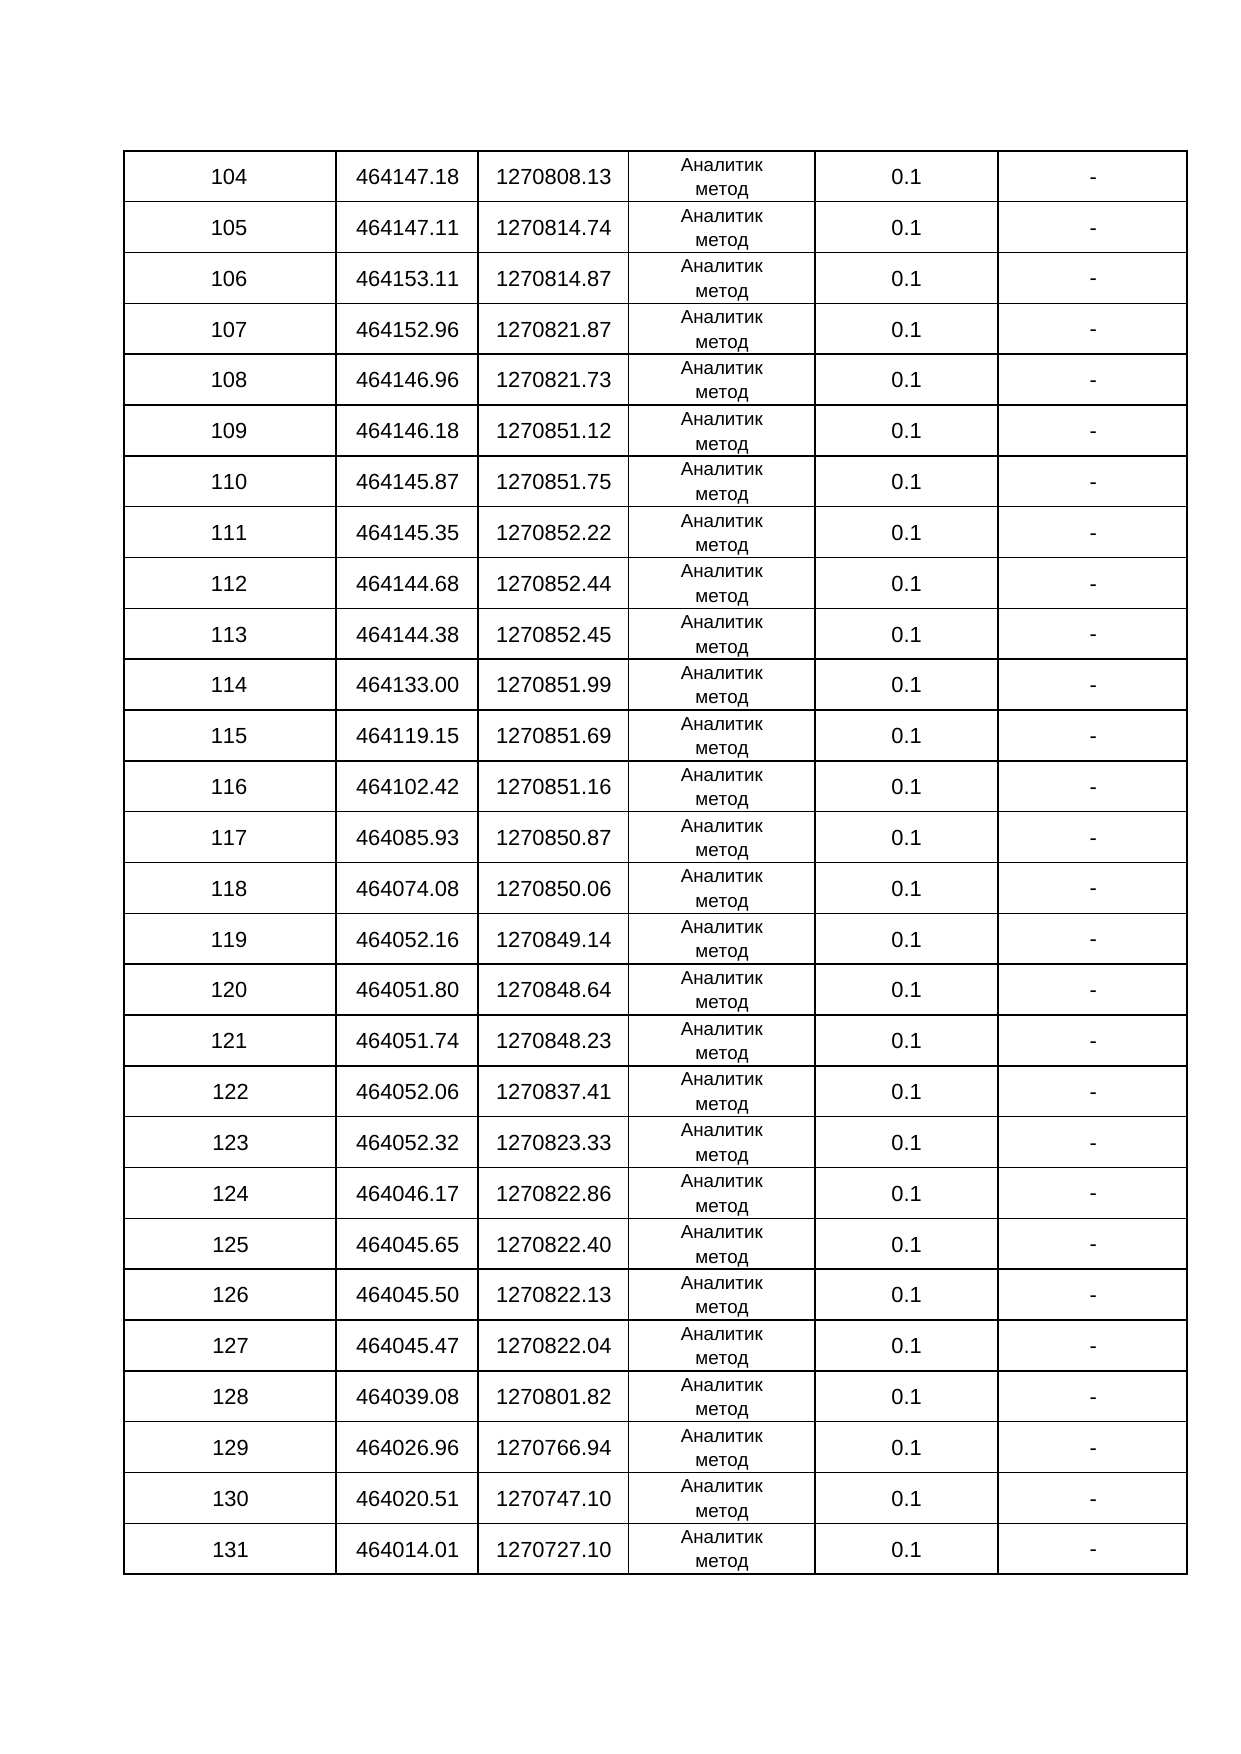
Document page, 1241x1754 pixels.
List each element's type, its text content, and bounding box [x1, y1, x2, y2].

table_cell 128 [125, 1372, 335, 1421]
table_cell 112 [125, 558, 335, 607]
table_cell - [999, 1473, 1186, 1522]
table_cell 1270851.99 [479, 660, 628, 709]
table_cell - [999, 812, 1186, 862]
table_cell 0.1 [816, 1422, 997, 1472]
table_cell 1270814.87 [479, 253, 628, 302]
table_cell Аналитик метод [629, 253, 814, 302]
table_cell 121 [125, 1016, 335, 1065]
table_cell 464045.50 [337, 1270, 477, 1319]
table_cell 1270822.04 [479, 1321, 628, 1370]
table_cell 464144.38 [337, 609, 477, 658]
table_cell 0.1 [816, 762, 997, 811]
table_cell Аналитик метод [629, 1422, 814, 1472]
table_cell 1270849.14 [479, 914, 628, 963]
table_cell Аналитик метод [629, 1016, 814, 1065]
table_cell - [999, 1067, 1186, 1116]
table_cell 464026.96 [337, 1422, 477, 1472]
table_cell 464145.87 [337, 457, 477, 506]
table_cell - [999, 1168, 1186, 1217]
table_cell 0.1 [816, 609, 997, 658]
table_cell 117 [125, 812, 335, 862]
table_cell Аналитик метод [629, 609, 814, 658]
table_cell 118 [125, 863, 335, 912]
table_cell 0.1 [816, 914, 997, 963]
table_cell 1270808.13 [479, 152, 628, 201]
table_cell 0.1 [816, 152, 997, 201]
table_cell Аналитик метод [629, 304, 814, 353]
table_cell 131 [125, 1524, 335, 1573]
table_cell 1270822.13 [479, 1270, 628, 1319]
table_cell Аналитик метод [629, 507, 814, 557]
table_cell 1270747.10 [479, 1473, 628, 1522]
table_cell - [999, 1117, 1186, 1167]
table_cell - [999, 609, 1186, 658]
table_cell Аналитик метод [629, 914, 814, 963]
table_cell Аналитик метод [629, 1168, 814, 1217]
table_cell 0.1 [816, 1168, 997, 1217]
table_cell 0.1 [816, 711, 997, 760]
table_cell Аналитик метод [629, 1067, 814, 1116]
table_cell - [999, 304, 1186, 353]
table_cell 464045.65 [337, 1219, 477, 1268]
table_cell - [999, 660, 1186, 709]
table_cell 1270852.44 [479, 558, 628, 607]
table_cell - [999, 457, 1186, 506]
table_cell 464051.80 [337, 965, 477, 1014]
table_cell 464146.18 [337, 406, 477, 455]
table_cell 1270851.75 [479, 457, 628, 506]
table_cell - [999, 1219, 1186, 1268]
table_cell 0.1 [816, 863, 997, 912]
table_cell 130 [125, 1473, 335, 1522]
table_cell 464046.17 [337, 1168, 477, 1217]
table_cell 1270821.73 [479, 355, 628, 404]
table_cell - [999, 152, 1186, 201]
table_cell 1270848.64 [479, 965, 628, 1014]
table_cell 106 [125, 253, 335, 302]
table_cell Аналитик метод [629, 457, 814, 506]
table_cell 1270852.22 [479, 507, 628, 557]
table_cell 1270814.74 [479, 202, 628, 252]
table_cell Аналитик метод [629, 965, 814, 1014]
table_cell Аналитик метод [629, 1321, 814, 1370]
table_cell 109 [125, 406, 335, 455]
table_cell - [999, 406, 1186, 455]
table_cell Аналитик метод [629, 812, 814, 862]
table_cell - [999, 1524, 1186, 1573]
table_cell 0.1 [816, 1067, 997, 1116]
table_cell 464147.11 [337, 202, 477, 252]
table_cell - [999, 355, 1186, 404]
table_cell - [999, 253, 1186, 302]
table_cell 0.1 [816, 558, 997, 607]
table_cell 464020.51 [337, 1473, 477, 1522]
table_cell 464039.08 [337, 1372, 477, 1421]
table_cell 110 [125, 457, 335, 506]
table_cell 464153.11 [337, 253, 477, 302]
table_cell Аналитик метод [629, 711, 814, 760]
table_cell 119 [125, 914, 335, 963]
table_cell 464152.96 [337, 304, 477, 353]
table_cell 1270801.82 [479, 1372, 628, 1421]
table_cell 114 [125, 660, 335, 709]
table_cell 123 [125, 1117, 335, 1167]
table_cell - [999, 1321, 1186, 1370]
table_cell 0.1 [816, 1270, 997, 1319]
table_cell 111 [125, 507, 335, 557]
table_cell Аналитик метод [629, 1117, 814, 1167]
table_cell 0.1 [816, 660, 997, 709]
table_cell 464052.16 [337, 914, 477, 963]
table_cell - [999, 558, 1186, 607]
table_cell Аналитик метод [629, 863, 814, 912]
table_cell 125 [125, 1219, 335, 1268]
table_cell - [999, 863, 1186, 912]
table_cell - [999, 1372, 1186, 1421]
table_cell - [999, 1270, 1186, 1319]
table_cell 127 [125, 1321, 335, 1370]
table_cell 1270823.33 [479, 1117, 628, 1167]
table_cell Аналитик метод [629, 660, 814, 709]
table_cell 0.1 [816, 406, 997, 455]
table_cell 113 [125, 609, 335, 658]
table_cell Аналитик метод [629, 1219, 814, 1268]
table_cell 464119.15 [337, 711, 477, 760]
table_cell 464051.74 [337, 1016, 477, 1065]
table_cell 0.1 [816, 253, 997, 302]
table_cell 0.1 [816, 1117, 997, 1167]
table_cell 126 [125, 1270, 335, 1319]
table_cell 464102.42 [337, 762, 477, 811]
table_cell 1270850.06 [479, 863, 628, 912]
table_cell 108 [125, 355, 335, 404]
table_cell 1270837.41 [479, 1067, 628, 1116]
table_cell 107 [125, 304, 335, 353]
table_cell 120 [125, 965, 335, 1014]
table_cell 0.1 [816, 202, 997, 252]
table_cell Аналитик метод [629, 1372, 814, 1421]
table_cell 0.1 [816, 1321, 997, 1370]
table_cell Аналитик метод [629, 152, 814, 201]
table_cell 1270850.87 [479, 812, 628, 862]
table_cell - [999, 507, 1186, 557]
table_cell - [999, 202, 1186, 252]
table_cell - [999, 711, 1186, 760]
table_cell 0.1 [816, 457, 997, 506]
table_cell 1270852.45 [479, 609, 628, 658]
table_cell 464014.01 [337, 1524, 477, 1573]
table_cell Аналитик метод [629, 406, 814, 455]
table_cell Аналитик метод [629, 202, 814, 252]
table_cell 464145.35 [337, 507, 477, 557]
table_cell 0.1 [816, 1016, 997, 1065]
table_cell 104 [125, 152, 335, 201]
table_cell 0.1 [816, 1473, 997, 1522]
table_cell 464144.68 [337, 558, 477, 607]
table_cell 464045.47 [337, 1321, 477, 1370]
table_cell 129 [125, 1422, 335, 1472]
table_cell Аналитик метод [629, 558, 814, 607]
table_cell 124 [125, 1168, 335, 1217]
table_cell 122 [125, 1067, 335, 1116]
table_cell 1270851.16 [479, 762, 628, 811]
table_cell 0.1 [816, 507, 997, 557]
table_cell 105 [125, 202, 335, 252]
table_cell 1270851.12 [479, 406, 628, 455]
table_cell 1270851.69 [479, 711, 628, 760]
table_cell 464085.93 [337, 812, 477, 862]
table_cell 464146.96 [337, 355, 477, 404]
table_cell Аналитик метод [629, 355, 814, 404]
table_cell Аналитик метод [629, 1473, 814, 1522]
table_cell 0.1 [816, 304, 997, 353]
table_cell 1270822.40 [479, 1219, 628, 1268]
table_cell 464052.32 [337, 1117, 477, 1167]
table_cell 1270766.94 [479, 1422, 628, 1472]
table_cell 116 [125, 762, 335, 811]
table_cell 464074.08 [337, 863, 477, 912]
table_cell - [999, 1422, 1186, 1472]
table_cell 0.1 [816, 355, 997, 404]
table_cell 0.1 [816, 1219, 997, 1268]
table_cell - [999, 965, 1186, 1014]
table_cell - [999, 1016, 1186, 1065]
table_cell 1270822.86 [479, 1168, 628, 1217]
table_cell Аналитик метод [629, 1524, 814, 1573]
table_cell 464147.18 [337, 152, 477, 201]
table_cell 0.1 [816, 965, 997, 1014]
table_cell 1270848.23 [479, 1016, 628, 1065]
table_cell 464052.06 [337, 1067, 477, 1116]
table_cell Аналитик метод [629, 762, 814, 811]
table_cell 0.1 [816, 812, 997, 862]
table_cell - [999, 914, 1186, 963]
table_cell 464133.00 [337, 660, 477, 709]
table_cell 0.1 [816, 1372, 997, 1421]
table_cell 115 [125, 711, 335, 760]
table_cell 1270727.10 [479, 1524, 628, 1573]
table_cell 0.1 [816, 1524, 997, 1573]
table_cell Аналитик метод [629, 1270, 814, 1319]
table_cell 1270821.87 [479, 304, 628, 353]
table_cell - [999, 762, 1186, 811]
